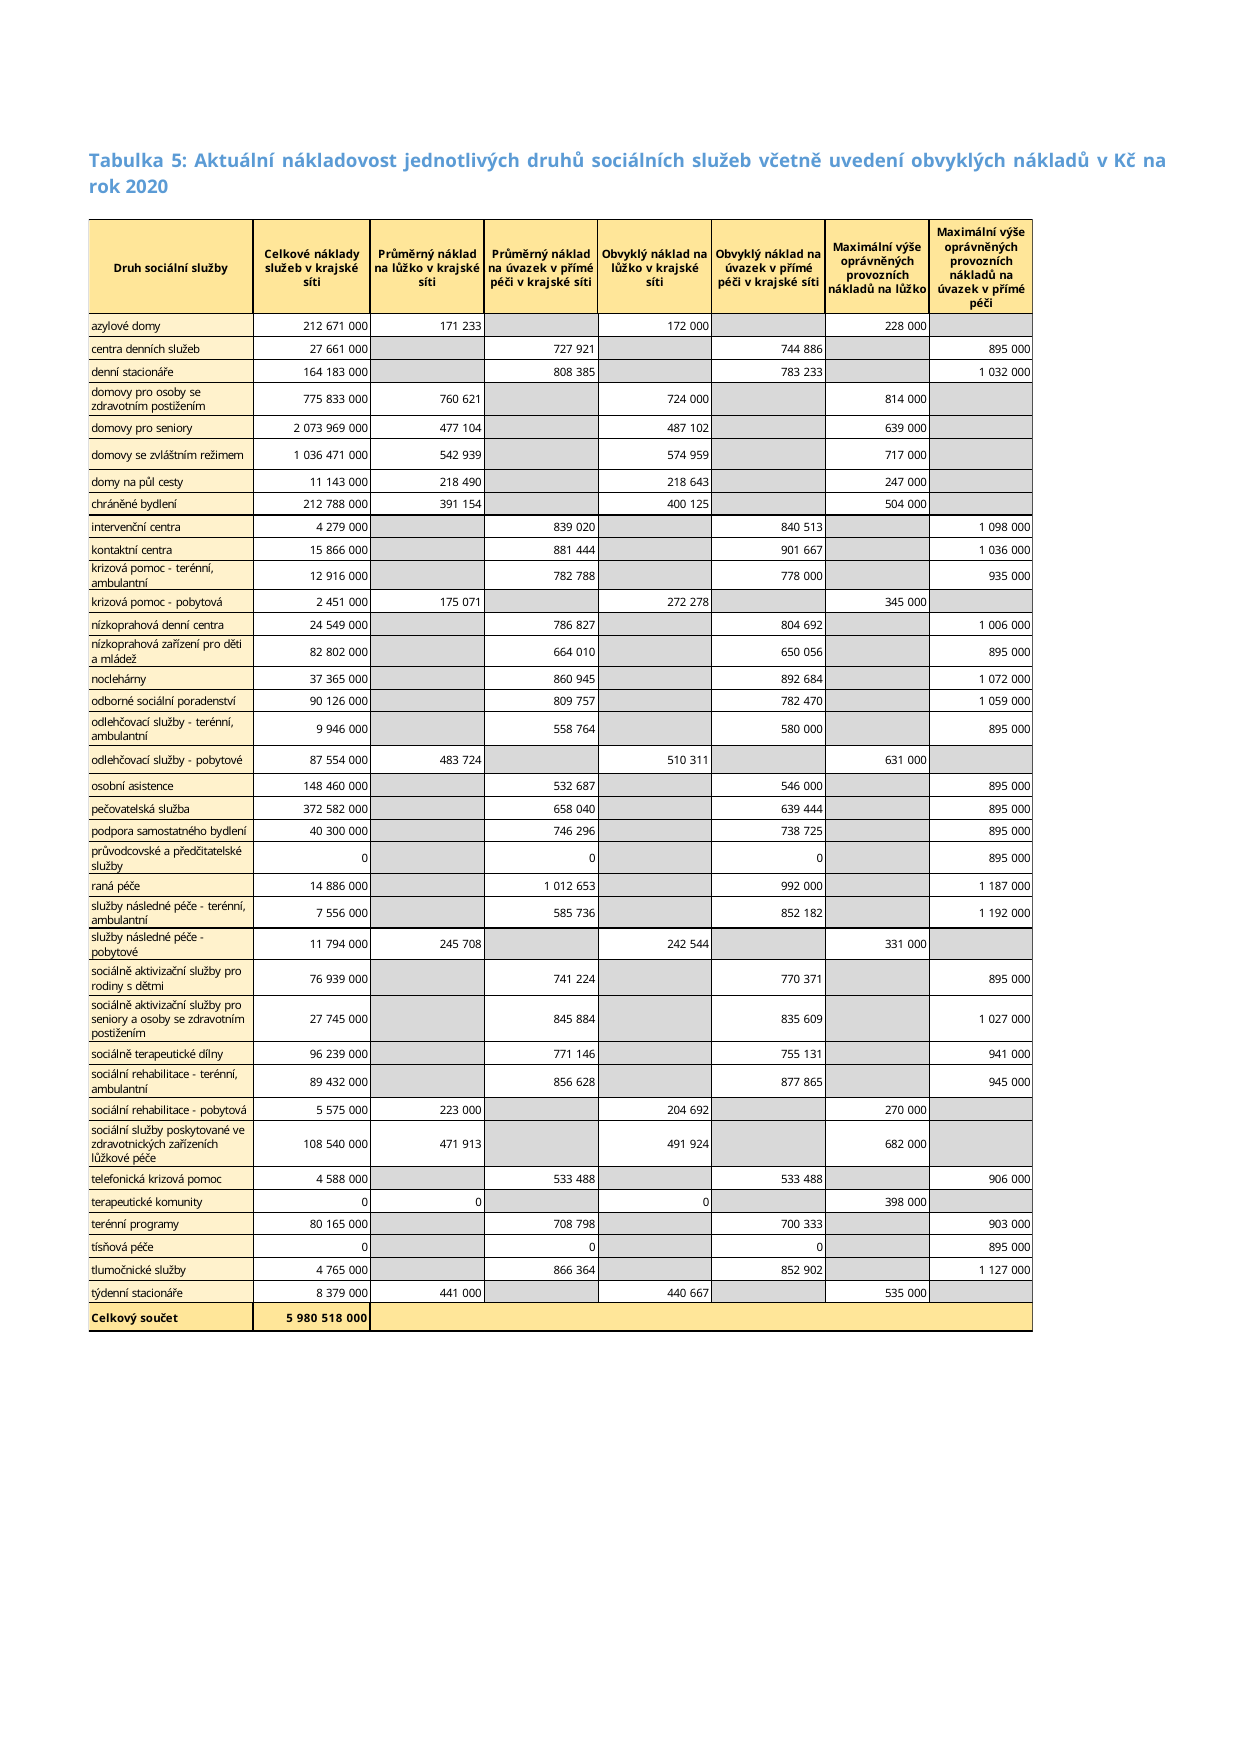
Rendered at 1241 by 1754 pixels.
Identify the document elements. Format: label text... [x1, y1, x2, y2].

text Tabulka 6: Aktuální nákladovost jednotlivých druhů sociálních služeb včetně uvedení obvyklých nákladů v Kč na rok 2020 [89, 148, 1166, 199]
